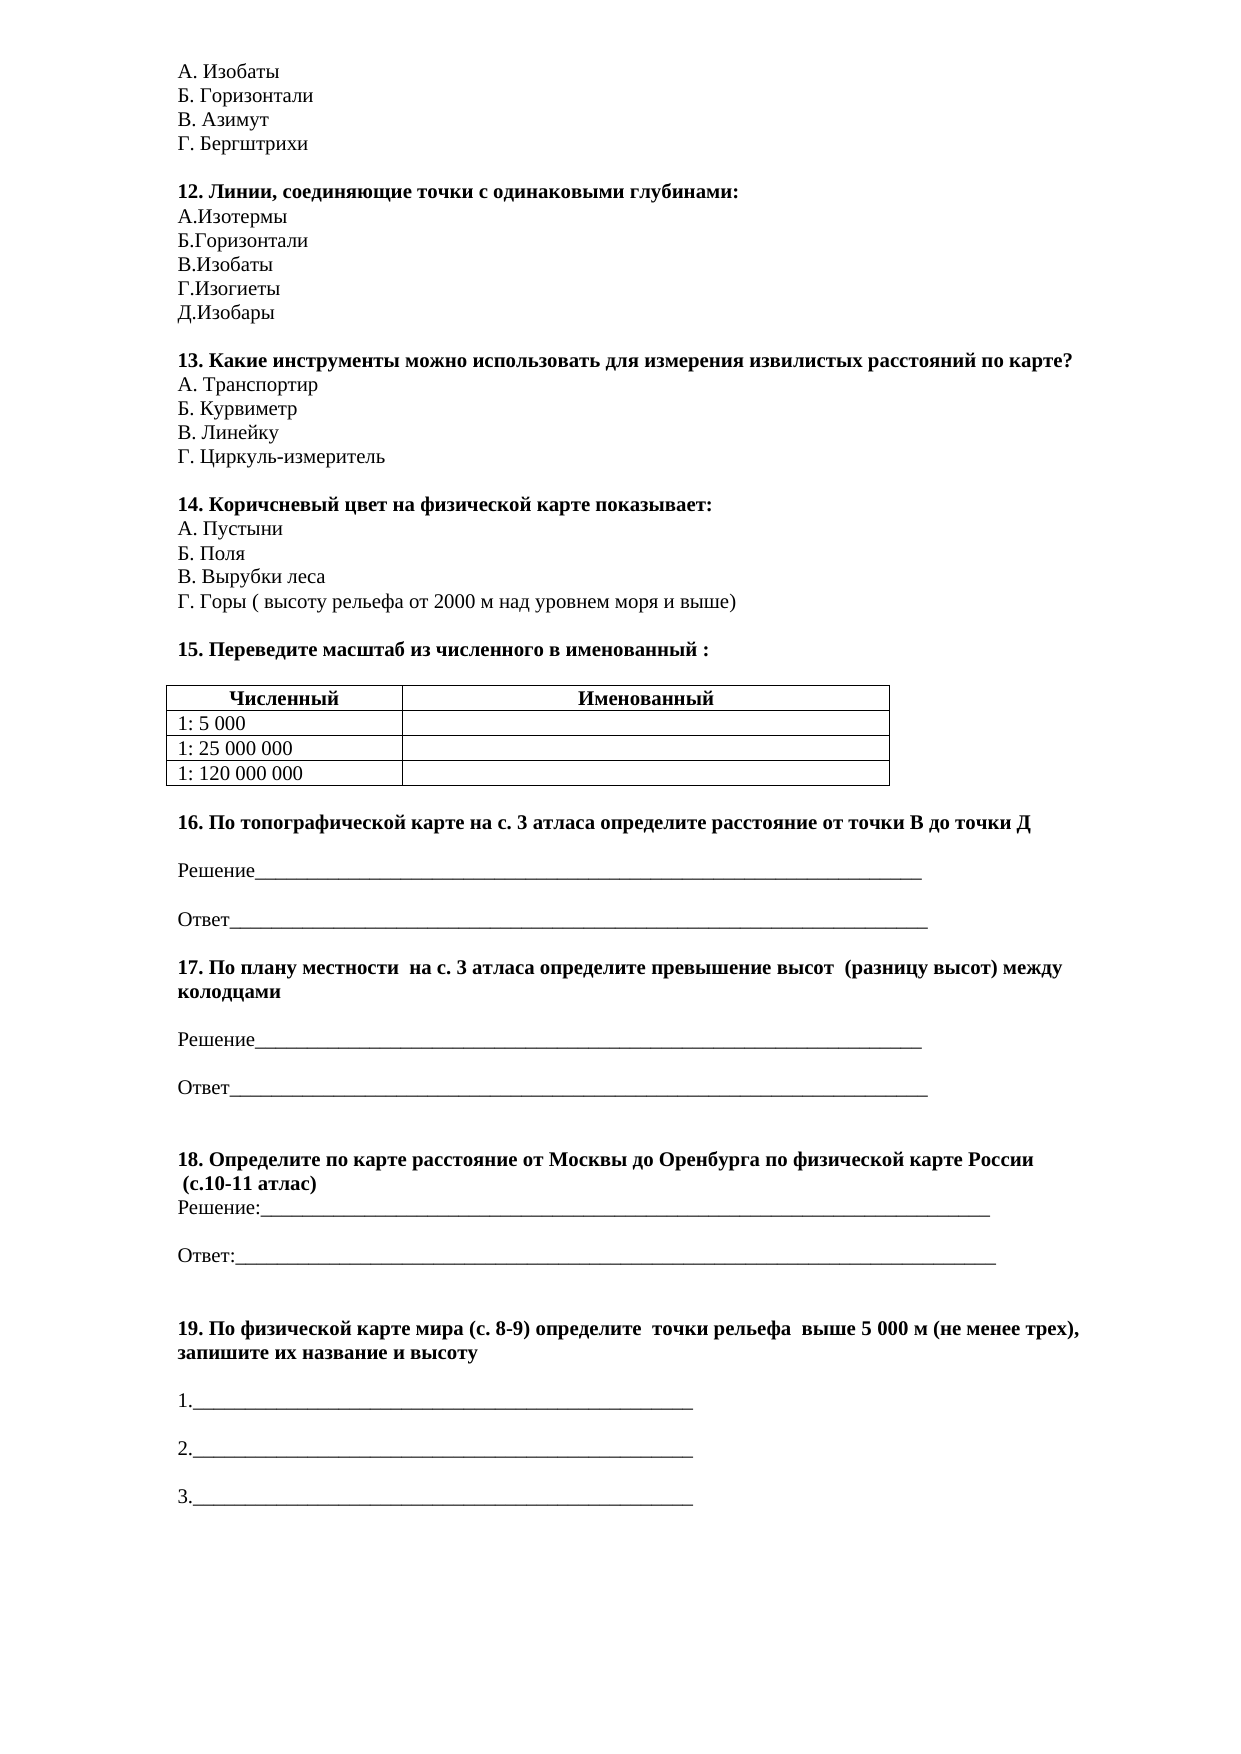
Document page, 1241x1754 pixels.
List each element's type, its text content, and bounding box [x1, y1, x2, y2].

text А. Пустыни [177, 516, 1152, 540]
text 16. По топографической карте на с. 3 атласа определите расстояние от точки В до точки Д [177, 810, 1152, 834]
table_cell [403, 736, 889, 760]
text Г. Бергштрихи [177, 131, 1152, 155]
text Б. Горизонтали [177, 83, 1152, 107]
text Г. Циркуль-измеритель [177, 444, 1152, 468]
text Ответ:_________________________________________________________________________ [177, 1243, 1152, 1267]
text А. Транспортир [177, 372, 1152, 396]
table_header Численный [167, 686, 402, 710]
table_header Именованный [403, 686, 889, 710]
text Решение:______________________________________________________________________ [177, 1195, 1152, 1219]
table_cell [403, 761, 889, 785]
text 13. Какие инструменты можно использовать для измерения извилистых расстояний по карте? [177, 348, 1152, 372]
table_cell 1: 5 000 [167, 711, 402, 735]
text 18. Определите по карте расстояние от Москвы до Оренбурга по физической карте России [177, 1147, 1152, 1171]
text 19. По физической карте мира (с. 8-9) определите точки рельефа выше (не менее трех), запишите их название и высоту [177, 1316, 1152, 1364]
text В. Азимут [177, 107, 1152, 131]
table_cell 1: 120 000 000 [167, 761, 402, 785]
text Г.Изогиеты [177, 276, 1152, 300]
table_cell [403, 711, 889, 735]
text 12. Линии, соединяющие точки с одинаковыми глубинами: [177, 179, 1152, 203]
text 14. Коричсневый цвет на физической карте показывает: [177, 492, 1152, 516]
text 15. Переведите масштаб из численного в именованный : [177, 637, 1152, 661]
text Б. Поля [177, 540, 1152, 564]
text Б. Курвиметр [177, 396, 1152, 420]
table_cell 1: 25 000 000 [167, 736, 402, 760]
text (с.10-11 атлас) [177, 1171, 1152, 1195]
text В. Линейку [177, 420, 1152, 444]
text 1.________________________________________________ [177, 1388, 1152, 1412]
text А.Изотермы [177, 203, 1152, 228]
text Б.Горизонтали [177, 228, 1152, 252]
text Г. Горы ( высоту рельефа от над уровнем моря и выше) [177, 588, 1152, 613]
text В.Изобаты [177, 252, 1152, 276]
text А. Изобаты [177, 59, 1152, 83]
text 2.________________________________________________ [177, 1436, 1152, 1460]
text Ответ___________________________________________________________________ [177, 907, 1152, 931]
text Д.Изобары [177, 300, 1152, 324]
text Ответ___________________________________________________________________ [177, 1075, 1152, 1099]
text Решение________________________________________________________________ [177, 1027, 1152, 1051]
text 3.________________________________________________ [177, 1484, 1152, 1508]
text Решение________________________________________________________________ [177, 858, 1152, 882]
text В. Вырубки леса [177, 564, 1152, 588]
text 17. По плану местности на с. 3 атласа определите превышение высот (разницу высот) между колодцами [177, 955, 1152, 1003]
